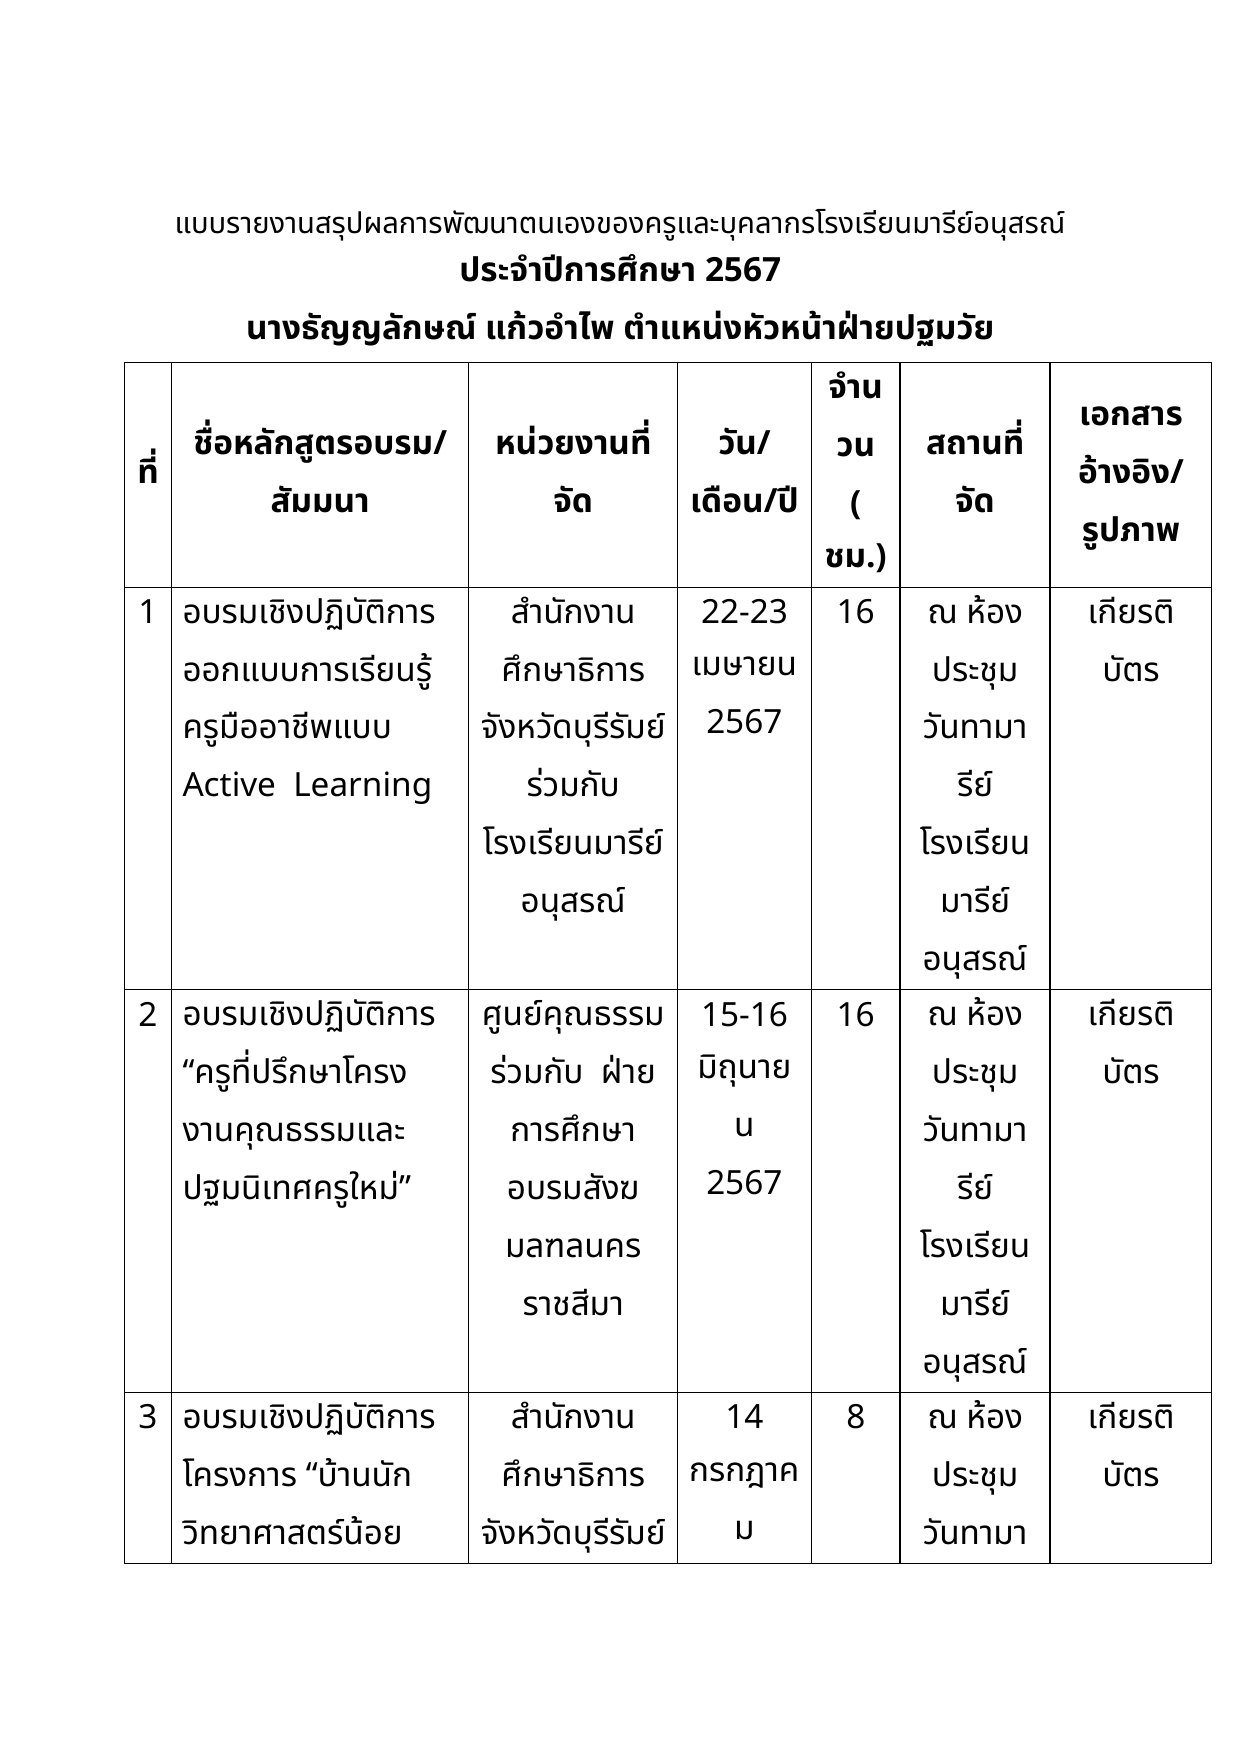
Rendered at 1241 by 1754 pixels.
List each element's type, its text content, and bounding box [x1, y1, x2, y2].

table_cell ศูนย์คุณธรรม ร่วมกับ ฝ่ายการศึกษาอบรมสังฆมลฑลนครราชสีมา [469, 990, 677, 1392]
table_header วัน/เดือน/ปี [678, 363, 811, 587]
text ประจำปีการศึกษา 2567 [150, 246, 1090, 297]
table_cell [172, 1393, 468, 1563]
table_cell เกียรติบัตร [1051, 588, 1211, 989]
text แบบรายงานสรุปผลการพัฒนาตนเองของครูและบุคลากรโรงเรียนมารีย์อนุสรณ์ [150, 202, 1090, 246]
table_cell 8 [812, 1393, 899, 1563]
table_header สถานที่จัด [901, 363, 1049, 587]
table_cell เกียรติบัตร [1051, 1393, 1211, 1563]
table_cell ณ ห้องประชุมวันทามารีย์ โรงเรียนมารีย์อนุสรณ์ [901, 588, 1049, 989]
table_header เอกสาร อ้างอิง/รูปภาพ [1051, 363, 1211, 587]
table_cell 16 [812, 588, 899, 989]
table_cell อบรมเชิงปฏิบัติการออกแบบการเรียนรู้ครูมืออาชีพแบบ Active Learning [172, 588, 468, 989]
table_header ชื่อหลักสูตรอบรม/สัมมนา [172, 363, 468, 587]
table_header จำนวน (ชม.) [812, 363, 899, 587]
table_cell 14 กรกฎาคม 2567 [678, 1393, 811, 1563]
table_cell 15-16 มิถุนายน 2567 [678, 990, 811, 1392]
table_cell อบรมเชิงปฏิบัติการ “ครูที่ปรึกษาโครงงานคุณธรรมและปฐมนิเทศครูใหม่” [172, 990, 468, 1392]
table_cell ณ ห้องประชุมวันทามารีย์ โรงเรียนมารีย์อนุสรณ์ [901, 990, 1049, 1392]
table_header หน่วยงานที่จัด [469, 363, 677, 587]
text นางธัญญลักษณ์ แก้วอำไพ ตำแหน่งหัวหน้าฝ่ายปฐมวัย [150, 304, 1090, 355]
table_cell 3 [125, 1393, 171, 1563]
table_cell สำนักงานศึกษาธิการจังหวัดบุรีรัมย์ร่วมกับโรงเรียนมารีย์อนุสรณ์ [469, 588, 677, 989]
table_cell 22-23 เมษายน 2567 [678, 588, 811, 989]
table_cell เกียรติบัตร [1051, 990, 1211, 1392]
table_cell 16 [812, 990, 899, 1392]
table_cell สำนักงานศึกษาธิการจังหวัดบุรีรัมย์ [469, 1393, 677, 1563]
table_cell 2 [125, 990, 171, 1392]
table_cell 1 [125, 588, 171, 989]
table_header ที่ [125, 363, 171, 587]
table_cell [901, 1393, 1049, 1563]
